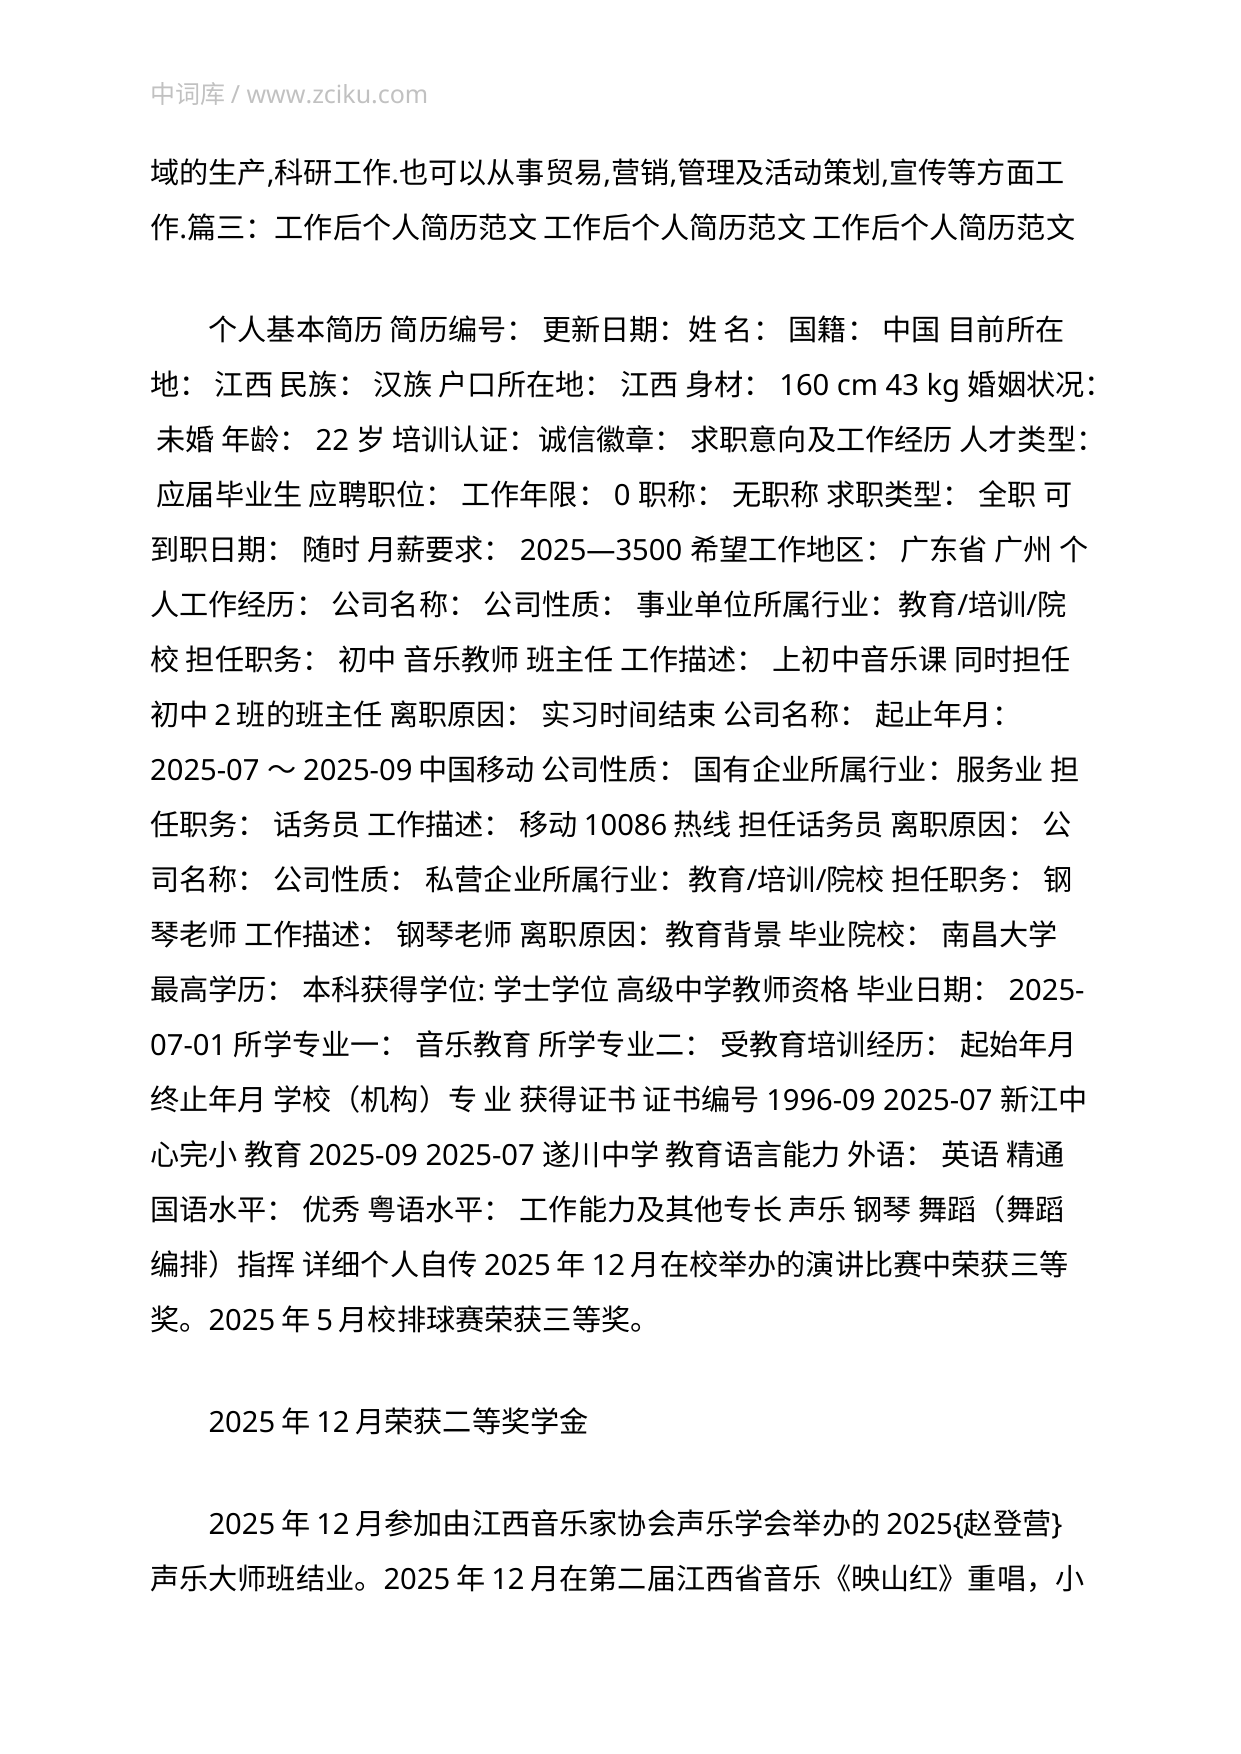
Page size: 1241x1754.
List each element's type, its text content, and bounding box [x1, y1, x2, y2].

text 个人基本简历 简历编号： 更新日期：姓 名： 国籍： 中国 目前所在地： 江西 民族： 汉族 户口所在地： 江西 身材： 160 cm 43 kg 婚姻状况： 未婚 年龄： 22 岁 培训认证：诚信徽章： 求职意向及工作经历 人才类型： 应届毕业生 应聘职位： 工作年限： 0 职称： 无职称 求职类型： 全职 可到职日期： 随时 月薪要求： 2025—3500 希望工作地区： 广东省 广州 个人工作经历： 公司名称： 公司性质： 事业单位所属行业：教育/培训/院校 担任职务： 初中 音乐教师 班主任 工作描述： 上初中音乐课 同时担任初中2班的班主任 离职原因： 实习时间结束 公司名称： 起止年月：2025-07 ～ 2025-09中国移动 公司性质： 国有企业所属行业：服务业 担任职务： 话务员 工作描述： 移动10086热线 担任话务员 离职原因： 公司名称： 公司性质： 私营企业所属行业：教育/培训/院校 担任职务： 钢琴老师 工作描述： 钢琴老师 离职原因：教育背景 毕业院校： 南昌大学 最高学历： 本科获得学位: 学士学位 高级中学教师资格 毕业日期： 2025-07-01 所学专业一： 音乐教育 所学专业二： 受教育培训经历： 起始年月 终止年月 学校（机构）专 业 获得证书 证书编号 1996-09 2025-07 新江中心完小 教育2025-09 2025-07 遂川中学 教育语言能力 外语： 英语 精通 国语水平： 优秀 粤语水平： 工作能力及其他专长 声乐 钢琴 舞蹈（舞蹈编排）指挥 详细个人自传 2025年12月在校举办的演讲比赛中荣获三等奖。2025年5月校排球赛荣获三等奖。 [150, 307, 1090, 1339]
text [150, 150, 1090, 247]
text 2025年12月荣获二等奖学金 [150, 1398, 1090, 1441]
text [150, 1501, 1090, 1598]
